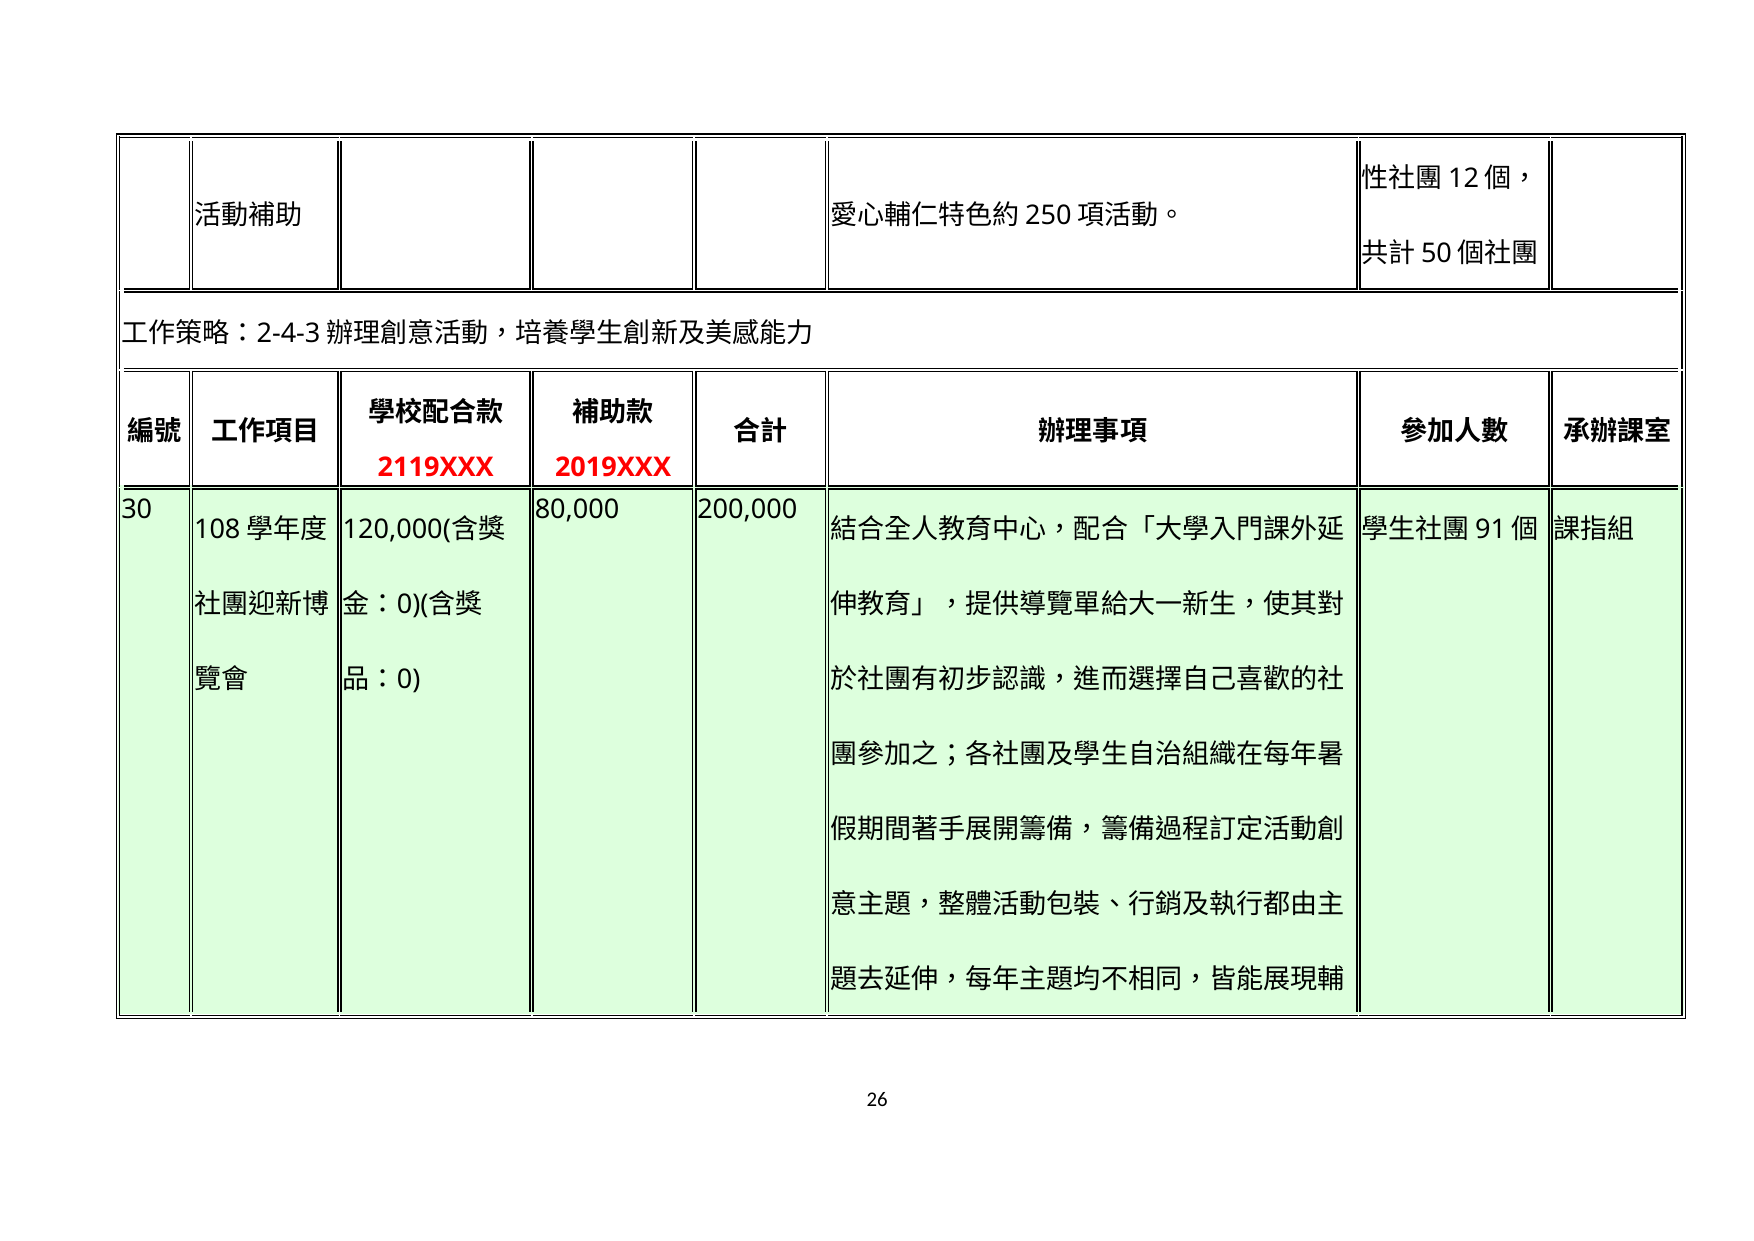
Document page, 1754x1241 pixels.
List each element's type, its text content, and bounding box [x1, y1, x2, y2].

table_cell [827, 489, 1358, 1014]
table_cell 參加人數 [1361, 372, 1548, 485]
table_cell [340, 135, 532, 288]
table_cell 學生社團91個 [1358, 485, 1550, 1014]
table_cell 學術性、藝術性、音樂性社團特色活動補助 [191, 138, 339, 288]
table_cell 學校配合款 2119XXX [342, 372, 529, 485]
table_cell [1358, 135, 1550, 288]
table_cell 辦理事項 [829, 372, 1356, 485]
table_cell 合計 [697, 372, 825, 485]
table_cell 課指組 [1550, 485, 1684, 1014]
table_cell 200,000 [694, 485, 827, 1014]
table_cell 80,000 [532, 485, 694, 1014]
table_cell 30 [118, 485, 191, 1014]
table_cell 工作項目 [193, 372, 337, 485]
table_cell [827, 138, 1358, 288]
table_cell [340, 485, 532, 1014]
table_cell 編號 [118, 368, 191, 485]
table_cell 承辦課室 [1550, 368, 1684, 485]
table_cell 工作策略：2-4-3辦理創意活動，培養學生創新及美感能力 [118, 288, 1684, 368]
table_cell 480,000 [694, 135, 827, 288]
table_cell 108學年度社團迎新博覽會 [191, 489, 339, 1014]
table_cell 330,000 [532, 135, 694, 288]
table_cell 課指組 [1550, 135, 1684, 288]
table_cell 補助款 2019XXX [534, 372, 692, 485]
table_cell 29 [118, 135, 191, 288]
